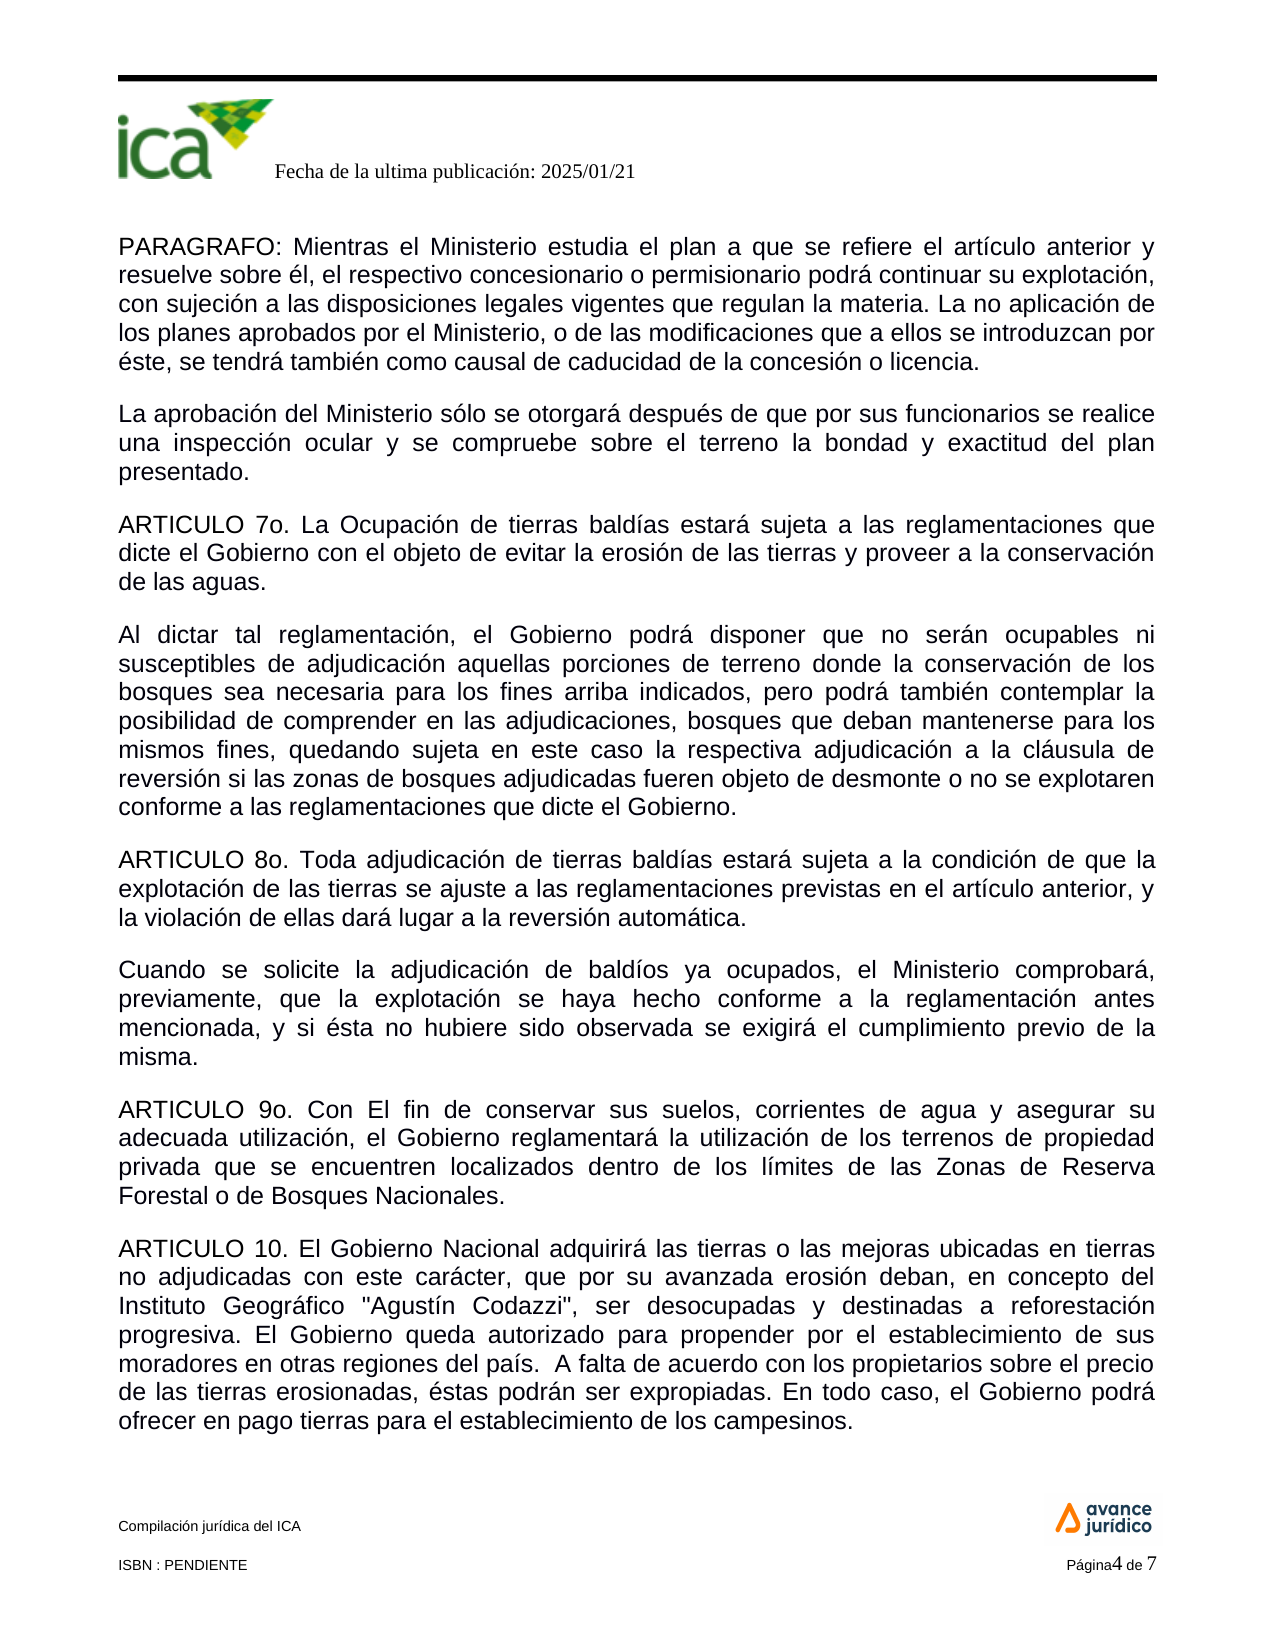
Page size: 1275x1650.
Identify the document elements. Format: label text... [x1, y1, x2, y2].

text &$ARTICULO 7o. La Ocupación de tierras baldías estará sujeta a las reglamentaciones que dicte el Gobierno con el objeto de evitar la erosión de las tierras y proveer a la conservación de las aguas. [118, 509, 1157, 596]
text &$ARTICULO 10. El Gobierno Nacional adquirirá las tierras o las mejoras ubicadas en tierras no adjudicadas con este carácter, que por su avanzada erosión deban, en concepto del Instituto Geográfico "Agustín Codazzi", ser desocupadas y destinadas a reforestación progresiva. El Gobierno queda autorizado para propender por el establecimiento de sus moradores en otras regiones del país. A falta de acuerdo con los propietarios sobre el precio de las tierras erosionadas, éstas podrán ser expropiadas. En todo caso, el Gobierno podrá ofrecer en pago tierras para el establecimiento de los campesinos. [118, 1234, 1157, 1435]
text Cuando se solicite la adjudicación de baldíos ya ocupados, el Ministerio comprobará, previamente, que la explotación se haya hecho conforme a la reglamentación antes mencionada, y si ésta no hubiere sido observada se exigirá el cumplimiento previo de la misma. [118, 956, 1157, 1071]
text &$ARTICULO 9o. Con El fin de conservar sus suelos, corrientes de agua y asegurar su adecuada utilización, el Gobierno reglamentará la utilización de los terrenos de propiedad privada que se encuentren localizados dentro de los límites de las Zonas de Reserva Forestal o de Bosques Nacionales. [118, 1094, 1157, 1209]
text Al dictar tal reglamentación, el Gobierno podrá disponer que no serán ocupables ni susceptibles de adjudicación aquellas porciones de terreno donde la conservación de los bosques sea necesaria para los fines arriba indicados, pero podrá también contemplar la posibilidad de comprender en las adjudicaciones, bosques que deban mantenerse para los mismos fines, quedando sujeta en este caso la respectiva adjudicación a la cláusula de reversión si las zonas de bosques adjudicadas fueren objeto de desmonte o no se explotaren conforme a las reglamentaciones que dicte el Gobierno. [118, 620, 1157, 821]
text &$ARTICULO 8o. Toda adjudicación de tierras baldías estará sujeta a la condición de que la explotación de las tierras se ajuste a las reglamentaciones previstas en el artículo anterior, y la violación de ellas dará lugar a la reversión automática. [118, 845, 1157, 931]
text PARAGRAFO: Mientras el Ministerio estudia el plan a que se refiere el artículo anterior y resuelve sobre él, el respectivo concesionario o permisionario podrá continuar su explotación, con sujeción a las disposiciones legales vigentes que regulan la materia. La no aplicación de los planes aprobados por el Ministerio, o de las modificaciones que a ellos se introduzcan por éste, se tendrá también como causal de caducidad de la concesión o licencia. [118, 231, 1157, 375]
text La aprobación del Ministerio sólo se otorgará después de que por sus funcionarios se realice una inspección ocular y se compruebe sobre el terreno la bondad y exactitud del plan presentado. [118, 399, 1157, 486]
